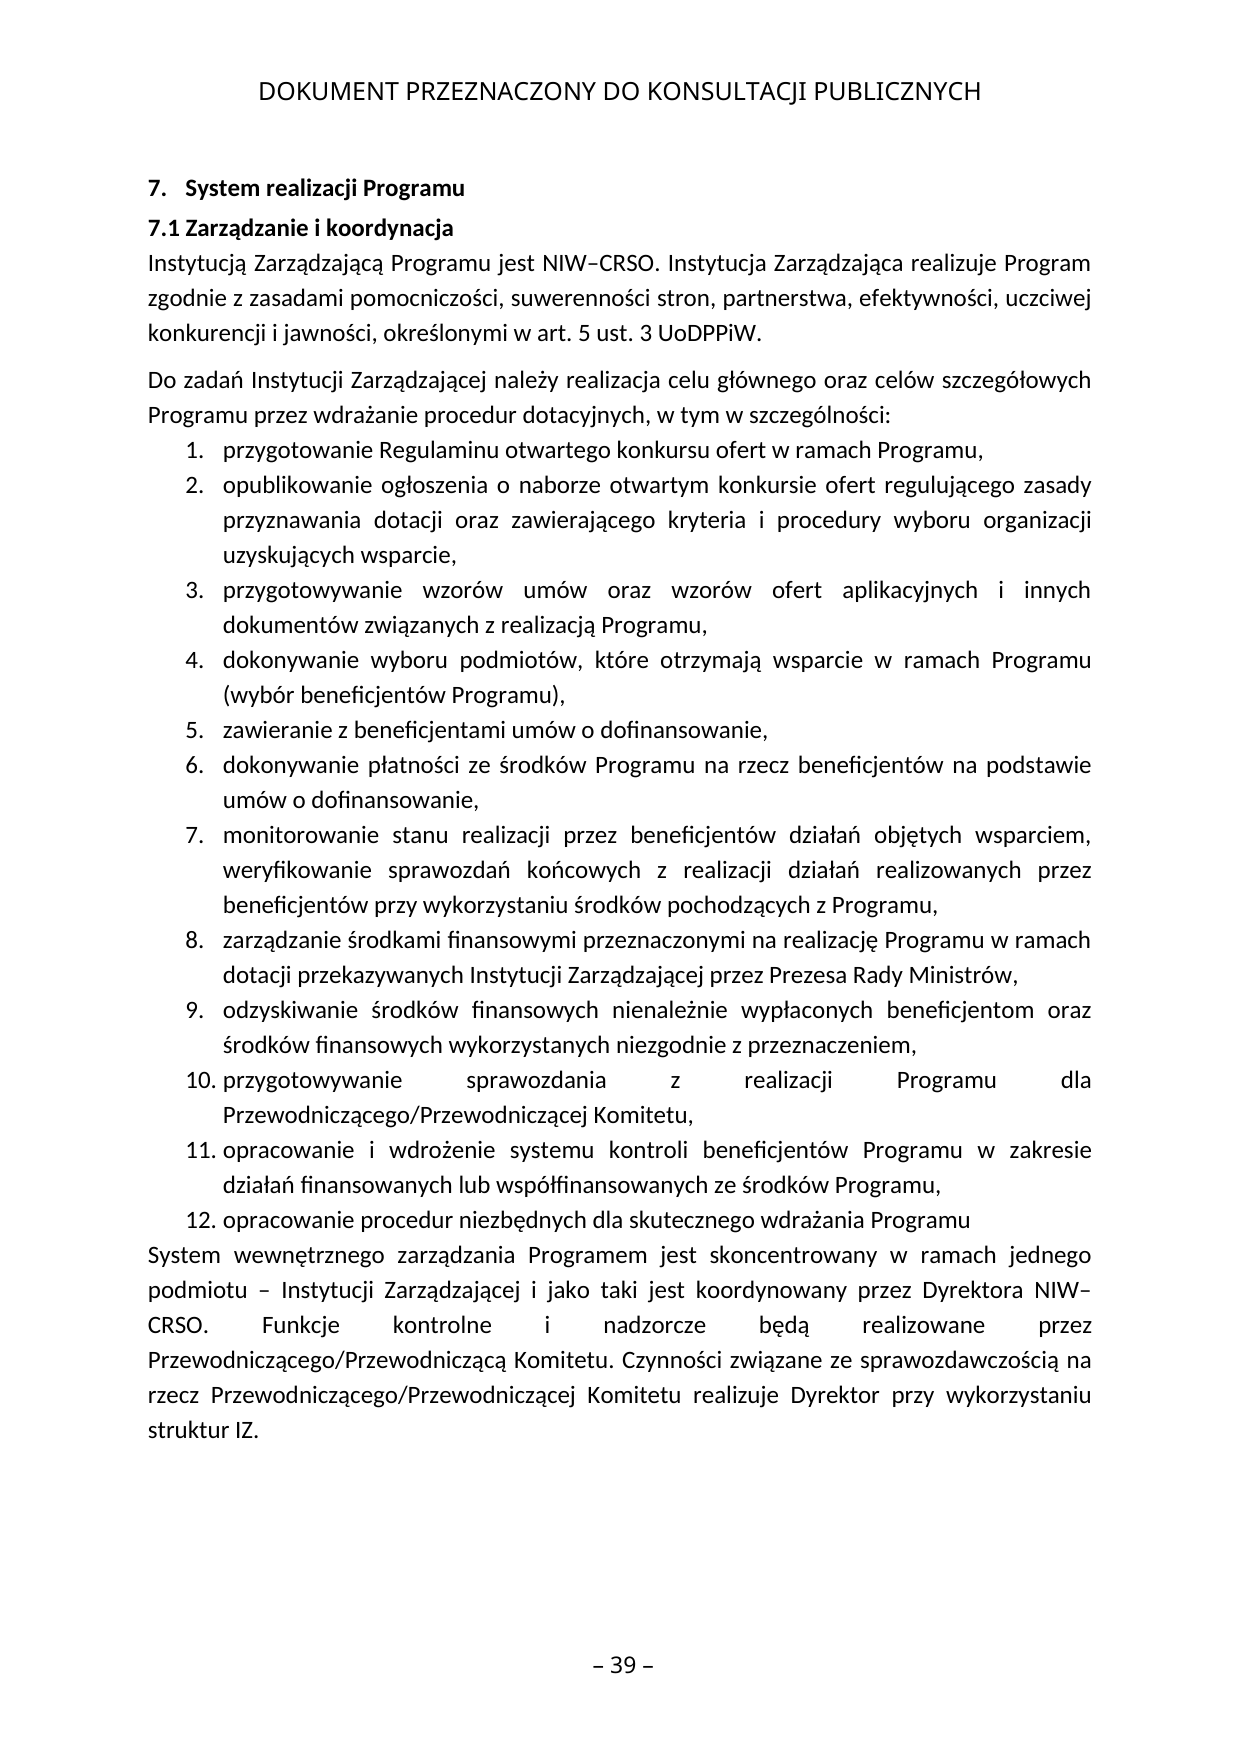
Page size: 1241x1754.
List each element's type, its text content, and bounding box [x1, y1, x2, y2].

list przygotowanie Regulaminu otwartego konkursu ofert w ramach Programu, [185, 434, 1093, 465]
text Instytucją Zarządzającą Programu jest NIW–CRSO. Instytucja Zarządzająca realizuje Program zgodnie z zasadami pomocniczości, suwerenności stron, partnerstwa, efektywności, uczciwej konkurencji i jawności, określonymi w art. 5 ust. 3 UoDPPiW. [148, 247, 1093, 347]
list opublikowanie ogłoszenia o naborze otwartym konkursie ofert regulującego zasady przyznawania dotacji oraz zawierającego kryteria i procedury wyboru organizacji uzyskujących wsparcie, [185, 469, 1093, 570]
list opracowanie procedur niezbędnych dla skutecznego wdrażania Programu [185, 1204, 1093, 1235]
list dokonywanie płatności ze środków Programu na rzecz beneficjentów na podstawie umów o dofinansowanie, [185, 749, 1093, 815]
list przygotowywanie wzorów umów oraz wzorów ofert aplikacyjnych i innych dokumentów związanych z realizacją Programu, [185, 574, 1093, 640]
list opracowanie i wdrożenie systemu kontroli beneficjentów Programu w zakresie działań finansowanych lub współfinansowanych ze środków Programu, [185, 1134, 1093, 1200]
text 7.1 Zarządzanie i koordynacja [148, 212, 1093, 242]
text System wewnętrznego zarządzania Programem jest skoncentrowany w ramach jednego podmiotu – Instytucji Zarządzającej i jako taki jest koordynowany przez Dyrektora NIW–CRSO. Funkcje kontrolne i nadzorcze będą realizowane przez Przewodniczącego/Przewodniczącą Komitetu. Czynności związane ze sprawozdawczością na rzecz Przewodniczącego/Przewodniczącej Komitetu realizuje Dyrektor przy wykorzystaniu struktur IZ. [148, 1239, 1093, 1445]
subtitle System realizacji Programu [148, 173, 1093, 203]
text Do zadań Instytucji Zarządzającej należy realizacja celu głównego oraz celów szczegółowych Programu przez wdrażanie procedur dotacyjnych, w tym w szczególności: [148, 364, 1093, 430]
list odzyskiwanie środków finansowych nienależnie wypłaconych beneficjentom oraz środków finansowych wykorzystanych niezgodnie z przeznaczeniem, [185, 994, 1093, 1060]
list dokonywanie wyboru podmiotów, które otrzymają wsparcie w ramach Programu (wybór beneficjentów Programu), [185, 644, 1093, 710]
list monitorowanie stanu realizacji przez beneficjentów działań objętych wsparciem, weryfikowanie sprawozdań końcowych z realizacji działań realizowanych przez beneficjentów przy wykorzystaniu środków pochodzących z Programu, [185, 819, 1093, 920]
list zawieranie z beneficjentami umów o dofinansowanie, [185, 714, 1093, 745]
list przygotowywanie sprawozdania z realizacji Programu dla Przewodniczącego/Przewodniczącej Komitetu, [185, 1064, 1093, 1130]
list zarządzanie środkami finansowymi przeznaczonymi na realizację Programu w ramach dotacji przekazywanych Instytucji Zarządzającej przez Prezesa Rady Ministrów, [185, 924, 1093, 990]
